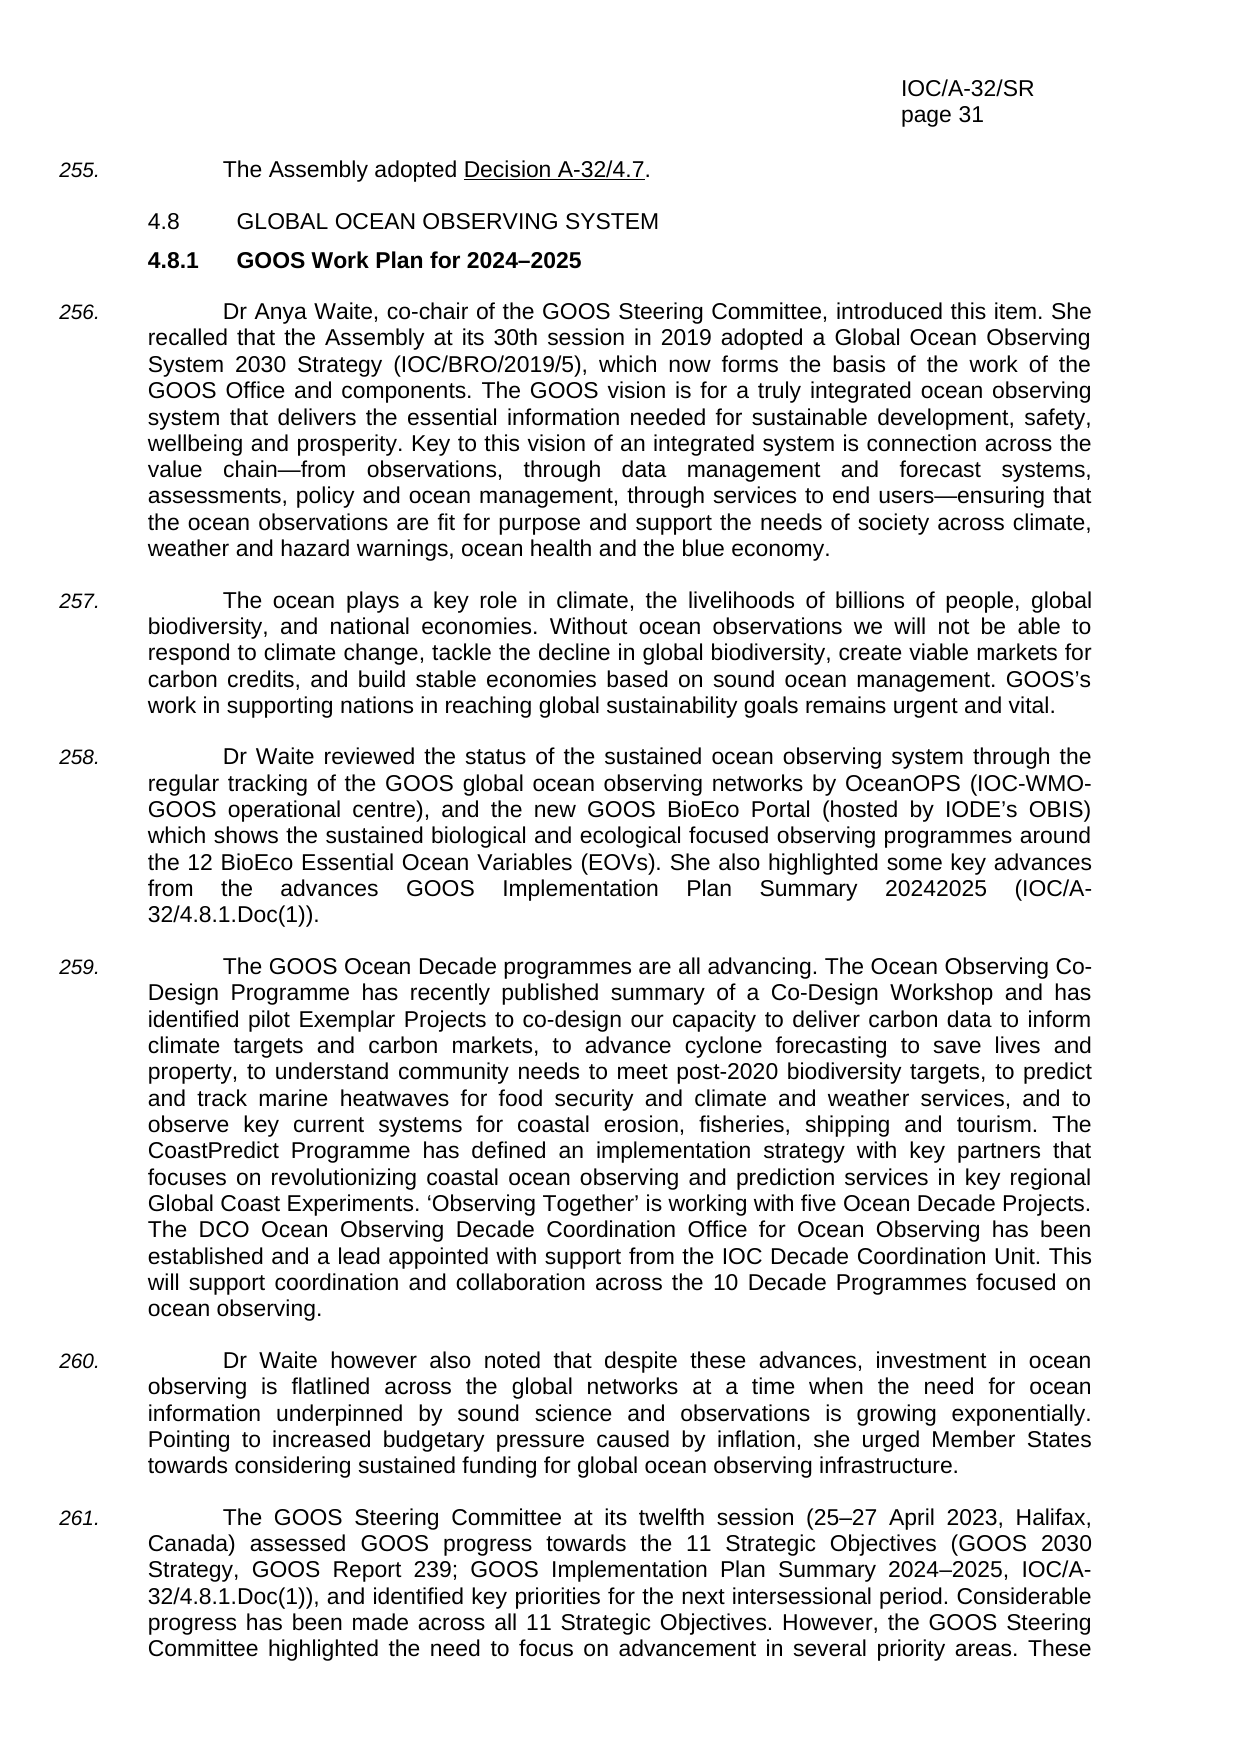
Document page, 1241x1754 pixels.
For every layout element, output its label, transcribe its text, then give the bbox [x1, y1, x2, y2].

list Dr Anya Waite, co-chair of the GOOS Steering Committee, introduced this item. She recalled that the Assembly at its 30th session in 2019 adopted a Global Ocean Observing System 2030 Strategy (IOC/BRO/2019/5), which now forms the basis of the work of the GOOS Office and components. The GOOS vision is for a truly integrated ocean observing system that delivers the essential information needed for sustainable development, safety, wellbeing and prosperity. Key to this vision of an integrated system is connection across the value chain—from observations, through data management and forecast systems, assessments, policy and ocean management, through services to end users—ensuring that the ocean observations are fit for purpose and support the needs of society across climate, weather and hazard warnings, ocean health and the blue economy. [59, 298, 1092, 562]
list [59, 1503, 1092, 1662]
list The Assembly adopted Decision A-32/4.7. [59, 156, 1092, 183]
list The ocean plays a key role in climate, the livelihoods of billions of people, global biodiversity, and national economies. Without ocean observations we will not be able to respond to climate change, tackle the decline in global biodiversity, create viable markets for carbon credits, and build stable economies based on sound ocean management. GOOS’s work in supporting nations in reaching global sustainability goals remains urgent and vital. [59, 587, 1092, 718]
list Dr Waite reviewed the status of the sustained ocean observing system through the regular tracking of the GOOS global ocean observing networks by OceanOPS (IOC-WMO-GOOS operational centre), and the new GOOS BioEco Portal (hosted by IODE’s OBIS) which shows the sustained biological and ecological focused observing programmes around the 12 BioEco Essential Ocean Variables (EOVs). She also highlighted some key advances from the advances GOOS Implementation Plan Summary 20242025 (IOC/A-32/4.8.1.Doc(1)). [59, 743, 1092, 928]
list Dr Waite however also noted that despite these advances, investment in ocean observing is flatlined across the global networks at a time when the need for ocean information underpinned by sound science and observations is growing exponentially. Pointing to increased budgetary pressure caused by inflation, she urged Member States towards considering sustained funding for global ocean observing infrastructure. [59, 1347, 1092, 1478]
subtitle 4.8 GLOBAL OCEAN OBSERVING SYSTEM [148, 208, 1092, 234]
subtitle 4.8.1 GOOS Work Plan for 2024–2025 [148, 247, 1092, 273]
list The GOOS Ocean Decade programmes are all advancing. The Ocean Observing Co-Design Programme has recently published summary of a Co-Design Workshop and has identified pilot Exemplar Projects to co-design our capacity to deliver carbon data to inform climate targets and carbon markets, to advance cyclone forecasting to save lives and property, to understand community needs to meet post-2020 biodiversity targets, to predict and track marine heatwaves for food security and climate and weather services, and to observe key current systems for coastal erosion, fisheries, shipping and tourism. The CoastPredict Programme has defined an implementation strategy with key partners that focuses on revolutionizing coastal ocean observing and prediction services in key regional Global Coast Experiments. ‘Observing Together’ is working with five Ocean Decade Projects. The DCO Ocean Observing Decade Coordination Office for Ocean Observing has been established and a lead appointed with support from the IOC Decade Coordination Unit. This will support coordination and collaboration across the 10 Decade Programmes focused on ocean observing. [59, 953, 1092, 1322]
